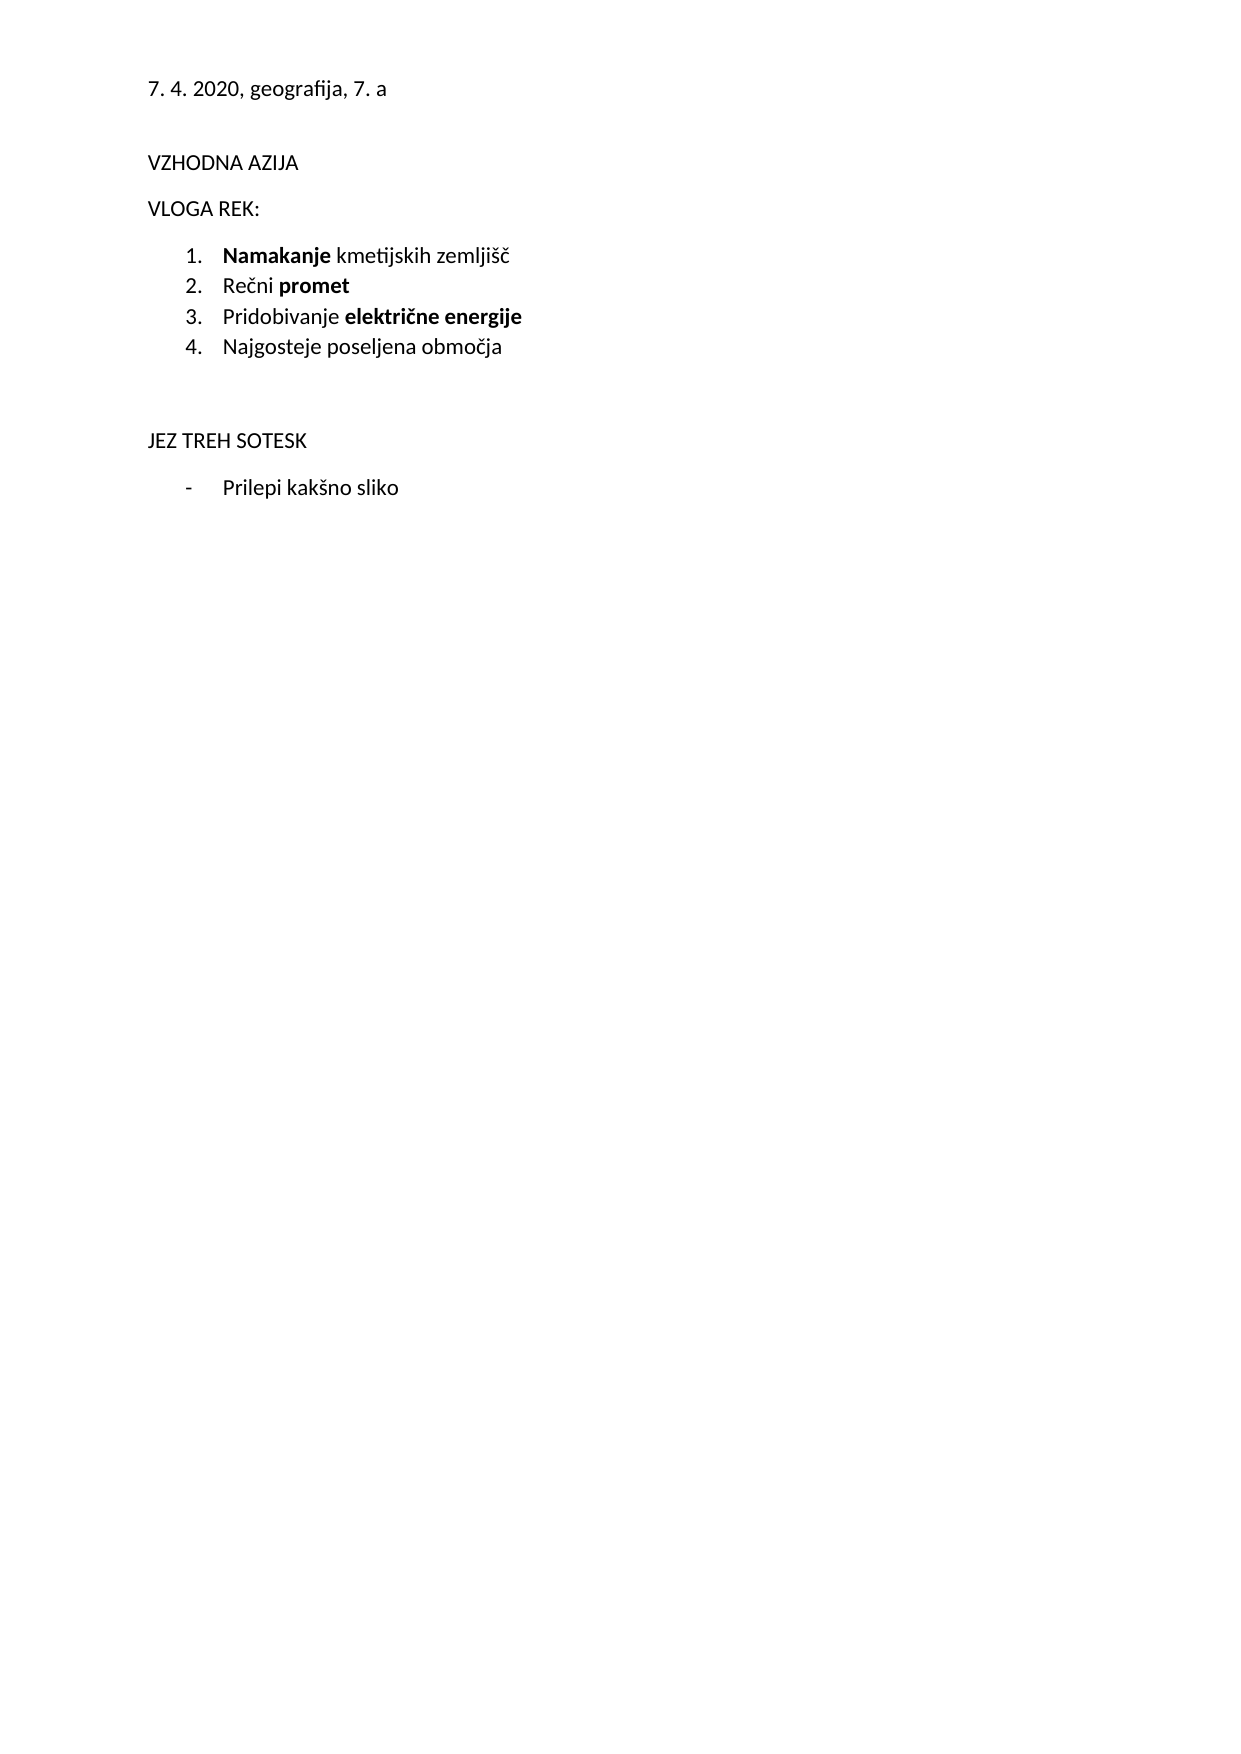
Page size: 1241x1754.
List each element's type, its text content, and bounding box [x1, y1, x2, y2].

list Najgosteje poseljena območja [185, 332, 1093, 360]
text VLOGA REK: [148, 194, 1093, 222]
text VZHODNA AZIJA [148, 148, 1093, 176]
list Namakanje kmetijskih zemljišč [185, 241, 1093, 269]
list Rečni promet [185, 272, 1093, 299]
list Prilepi kakšno sliko [185, 473, 1093, 501]
list Pridobivanje električne energije [185, 302, 1093, 330]
text JEZ TREH SOTESK [148, 426, 1093, 454]
